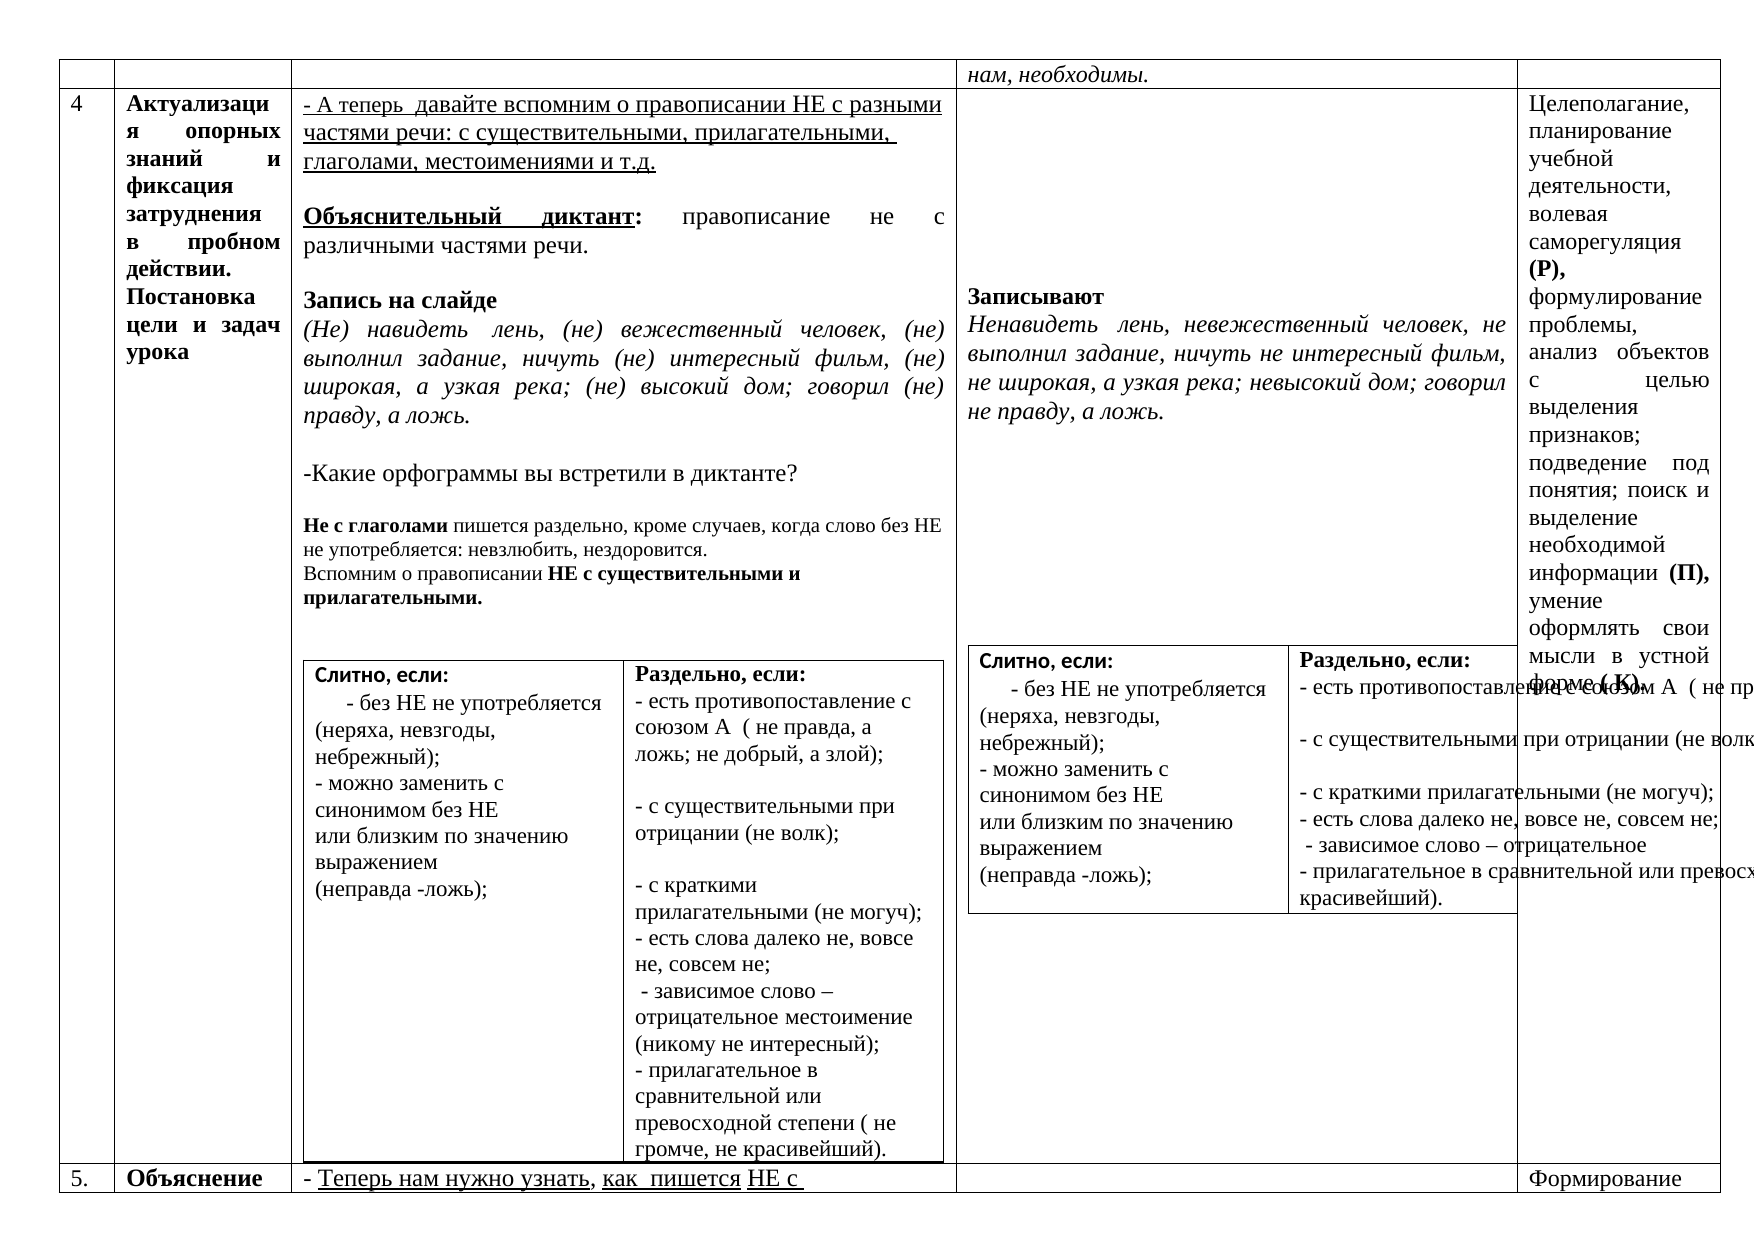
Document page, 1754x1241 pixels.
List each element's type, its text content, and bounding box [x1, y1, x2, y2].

table_cell 3. [60, 60, 114, 88]
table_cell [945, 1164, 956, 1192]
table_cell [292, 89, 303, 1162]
table_cell Записывают Ненавидеть лень, невежественный человек, не выполнил задание, ничуть не интересный фильм, не широкая, а узкая река; невысокий дом; говорил не правду, а ложь. [957, 89, 1517, 1162]
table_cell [1518, 60, 1720, 88]
table_cell - А теперь давайте вспомним о правописании НЕ с разными частями речи: с существительными, прилагательными, глаголами, местоимениями и т.д. Объяснительный диктант: правописание не с различными частями речи. Запись на слайде (Не) навидеть лень, (не) вежественный человек, (не) выполнил задание, ничуть (не) интересный фильм, (не) широкая, а узкая река; (не) высокий дом; говорил (не) правду, а ложь. -Какие орфограммы вы встретили в диктанте? Не с глаголами пишется раздельно, кроме случаев, когда слово без НЕ не употребляется: невзлюбить, нездоровится. Вспомним о правописании НЕ с существительными и прилагательными. [304, 661, 623, 1161]
table_cell Актуализация опорных знаний и фиксация затруднения в пробном действии. Постановка цели и задач урока [115, 89, 291, 1162]
table_cell Целеполагание, планирование учебной деятельности, волевая саморегуляция (Р), формулирование проблемы, анализ объектов с целью выделения признаков; подведение под понятия; поиск и выделение необходимой информации (П), умение оформлять свои мысли в устной форме ( К). [1518, 89, 1720, 1162]
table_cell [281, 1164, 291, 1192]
table_cell 4 [60, 89, 114, 1162]
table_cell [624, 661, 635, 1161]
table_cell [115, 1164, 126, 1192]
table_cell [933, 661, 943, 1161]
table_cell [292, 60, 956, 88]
table_cell 5. [60, 1164, 114, 1192]
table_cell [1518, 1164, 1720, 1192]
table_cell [115, 60, 291, 88]
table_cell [957, 1164, 1517, 1192]
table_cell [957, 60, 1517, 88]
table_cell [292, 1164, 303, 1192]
